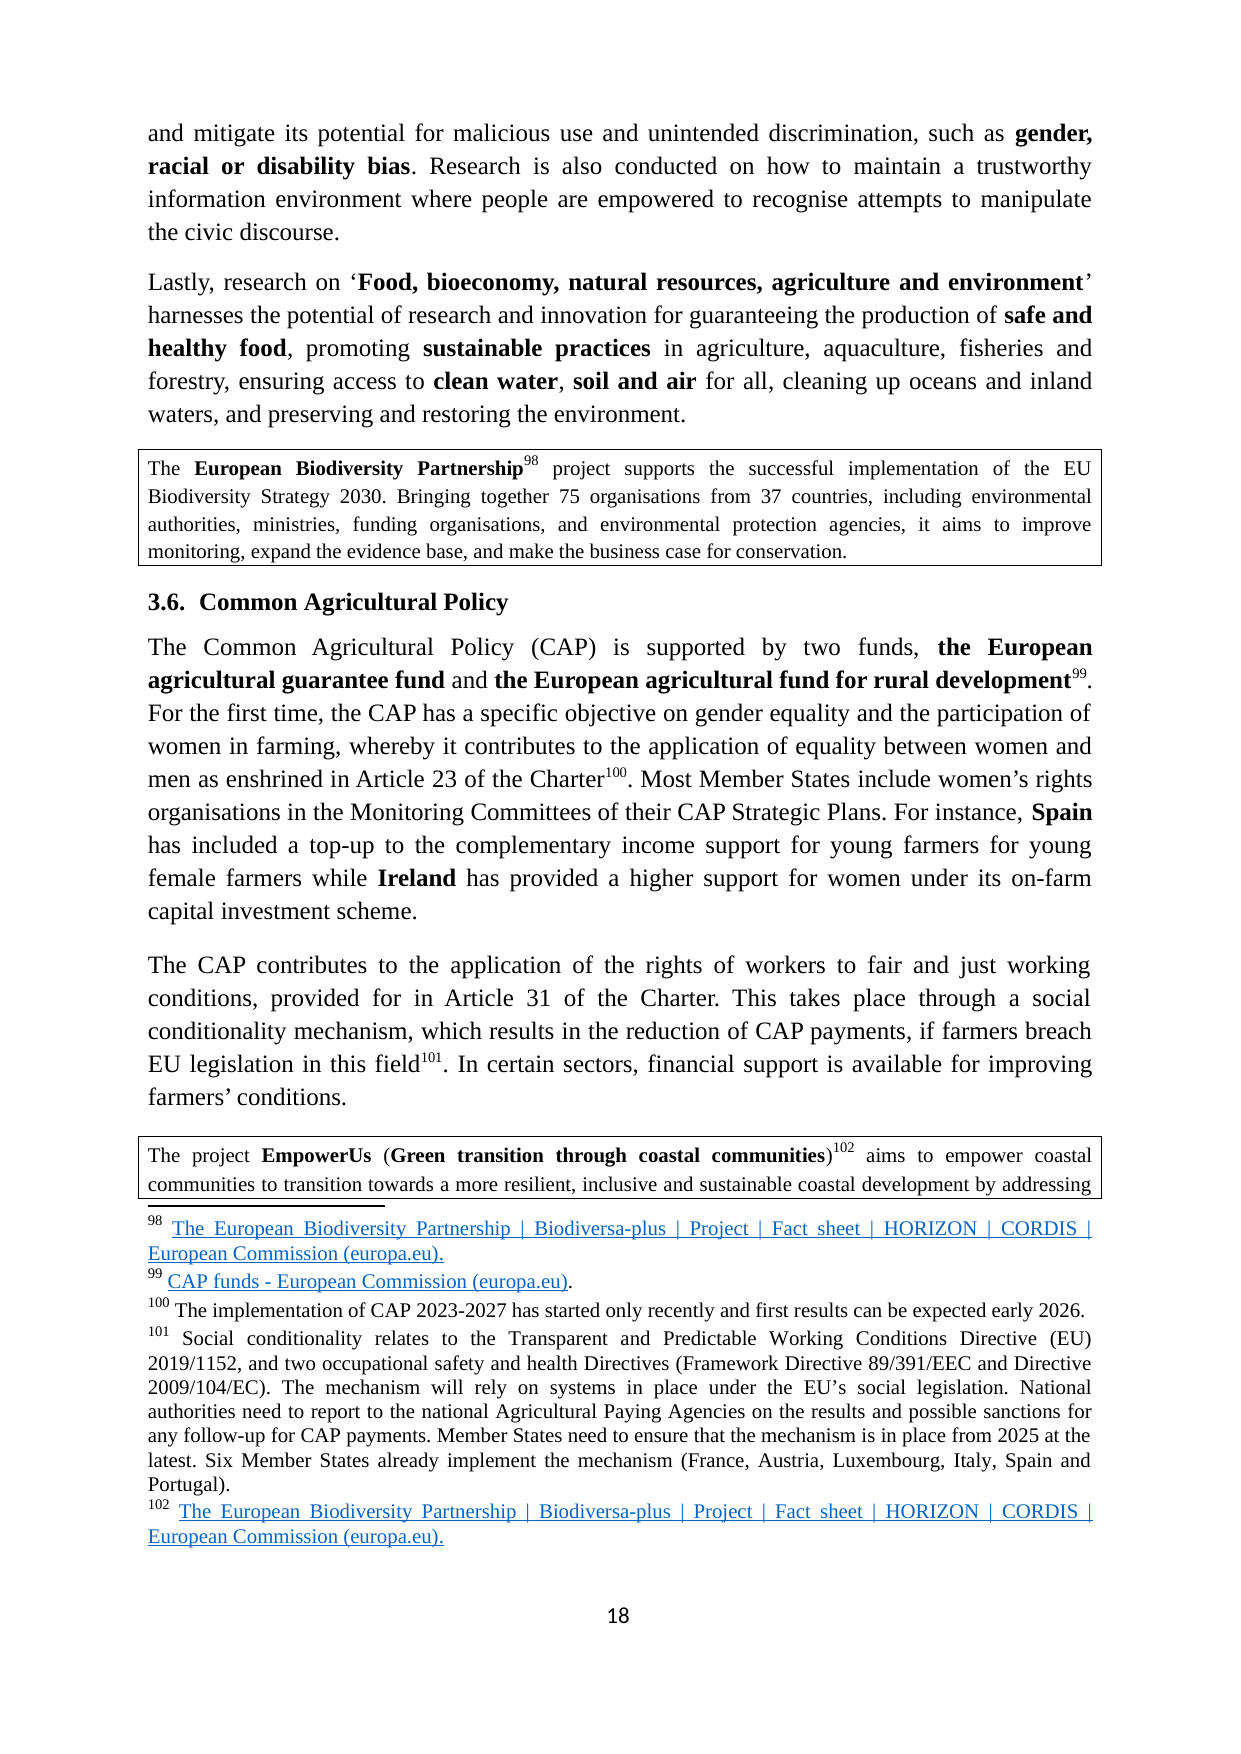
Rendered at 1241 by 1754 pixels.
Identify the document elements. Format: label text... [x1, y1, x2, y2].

text Lastly, research on ‘Food, bioeconomy, natural resources, agriculture and environment’ harnesses the potential of research and innovation for guaranteeing the production of safe and healthy food, promoting sustainable practices in agriculture, aquaculture, fisheries and forestry, ensuring access to clean water, soil and air for all, cleaning up oceans and inland waters, and preserving and restoring the environment. [148, 267, 1093, 428]
text The European Biodiversity Partnership project supports the successful implementation of the EU Biodiversity Strategy 2030. Bringing together 75 organisations from 37 countries, including environmental authorities, ministries, funding organisations, and environmental protection agencies, it aims to improve monitoring, expand the evidence base, and make the business case for conservation. [139, 450, 1101, 565]
text Furthermore, research activities on ‘Digital, Industry and Space’ require for AI and robotics to ensure the safety and societal and environmental soundness of AI-based applications and mitigate its potential for malicious use and unintended discrimination, such as gender, racial or disability bias. Research is also conducted on how to maintain a trustworthy information environment where people are empowered to recognise attempts to manipulate the civic discourse. [148, 118, 1093, 246]
text Common Agricultural Policy [148, 587, 1093, 615]
text The project EmpowerUs (Green transition through coastal communities) aims to empower coastal communities to transition towards a more resilient, inclusive and sustainable coastal development by addressing challenges related to climate change and traditional and cultural practices. A network of six labs across EU coastal regions will promote a greener future. [139, 1137, 1101, 1198]
text The Common Agricultural Policy (CAP) is supported by two funds, the European agricultural guarantee fund and the European agricultural fund for rural development. For the first time, the CAP has a specific objective on gender equality and the participation of women in farming, whereby it contributes to the application of equality between women and men as enshrined in Article 23 of the Charter. Most Member States include women’s rights organisations in the Monitoring Committees of their CAP Strategic Plans. For instance, Spain has included a top-up to the complementary income support for young farmers for young female farmers while Ireland has provided a higher support for women under its on-farm capital investment scheme. [148, 632, 1093, 925]
text The CAP contributes to the application of the rights of workers to fair and just working conditions, provided for in Article 31 of the Charter. This takes place through a social conditionality mechanism, which results in the reduction of CAP payments, if farmers breach EU legislation in this field. In certain sectors, financial support is available for improving farmers’ conditions. [148, 950, 1093, 1111]
